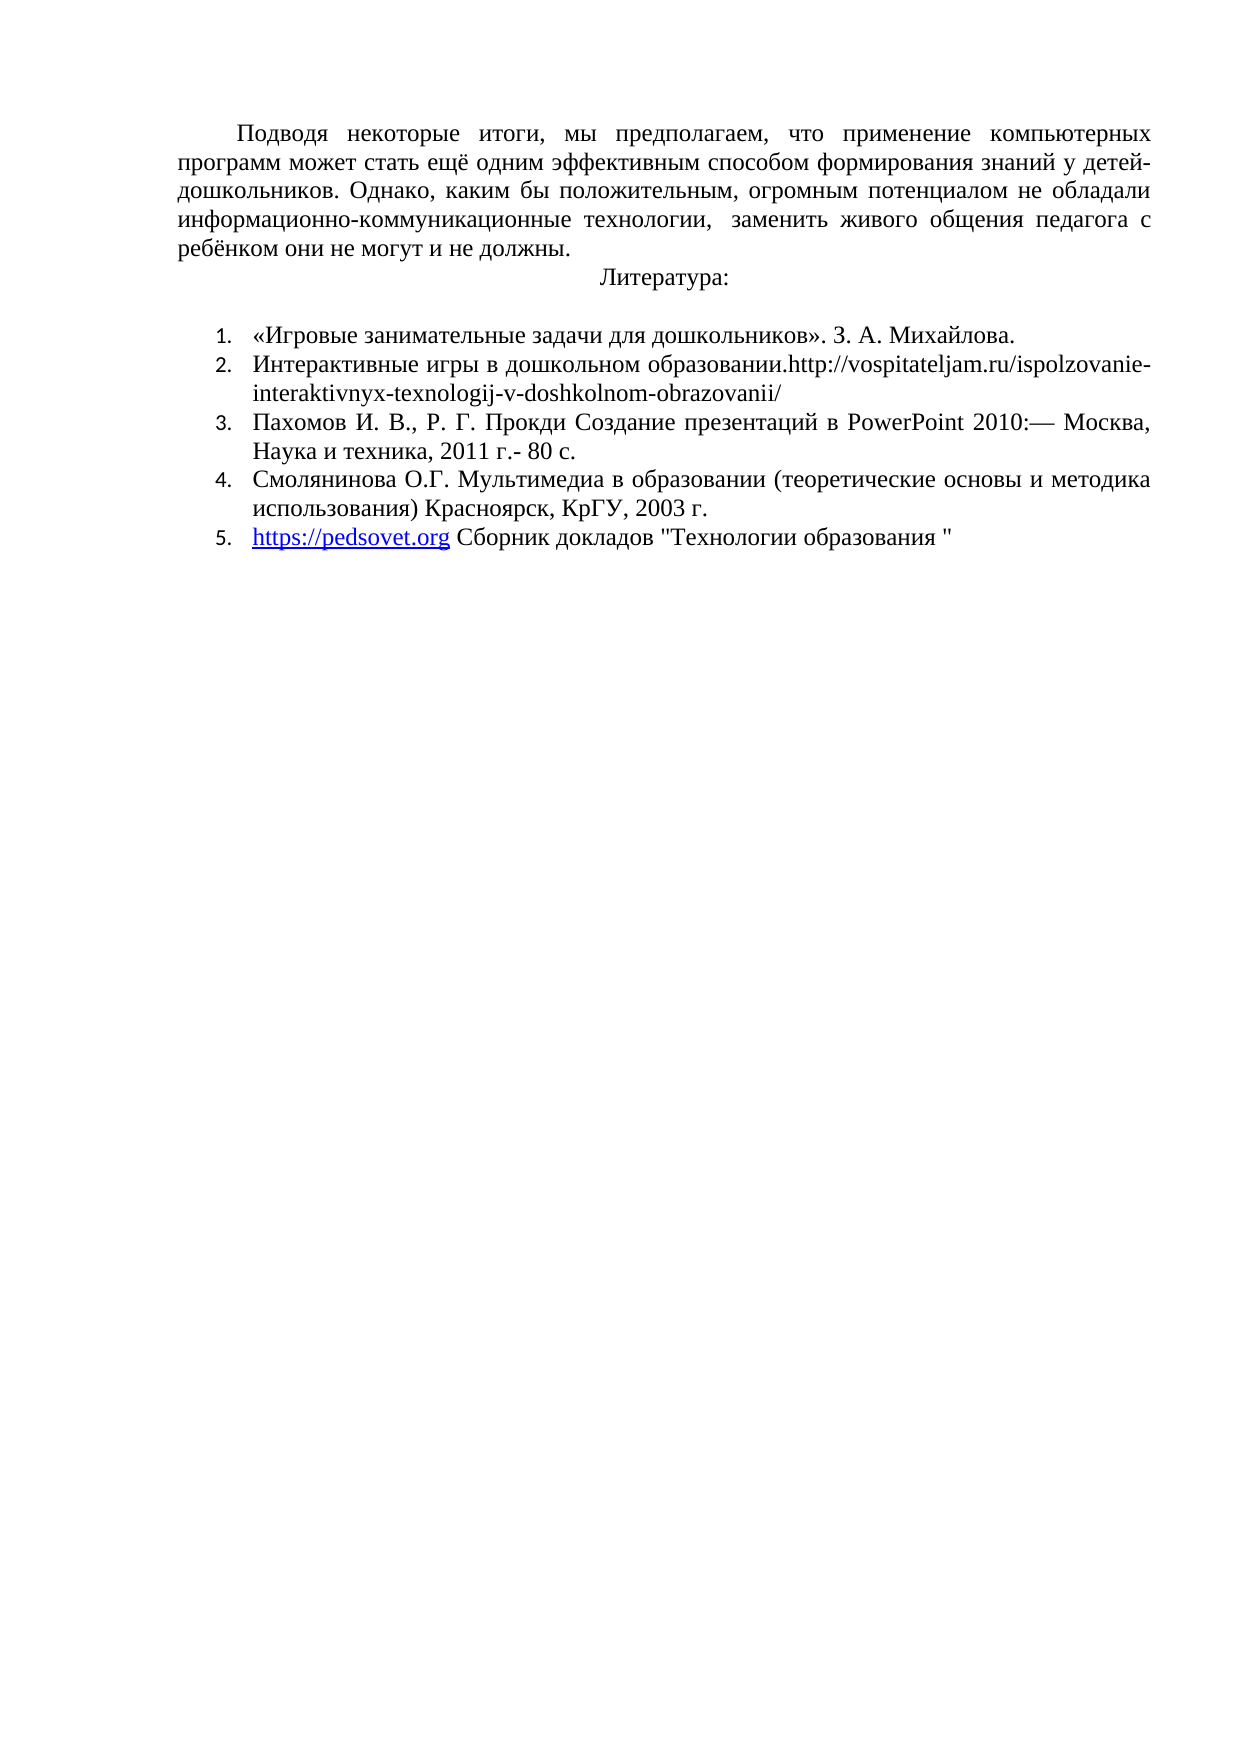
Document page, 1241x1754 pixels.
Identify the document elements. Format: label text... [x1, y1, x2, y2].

list https://pedsovet.org Сборник докладов "Технологии образования " [215, 522, 1152, 551]
text Подводя некоторые итоги, мы предполагаем, что применение компьютерных программ может стать ещё одним эффективным способом формирования знаний у детей-дошкольников. Однако, каким бы положительным, огромным потенциалом не обладали информационно-коммуникационные технологии, заменить живого общения педагога с ребёнком они не могут и не должны. [177, 118, 1152, 262]
list Пахомов И. В., Р. Г. Прокди Создание презентаций в PowerPoint 2010:— Москва, Наука и техника, 2011 г.- 80 с. [215, 407, 1152, 464]
list Смолянинова О.Г. Мультимедиа в образовании (теоретические основы и методика использования) Красноярск, КрГУ, 2003 г. [215, 464, 1152, 522]
list «Игровые занимательные задачи для дошкольников». З. А. Михайлова. [215, 320, 1152, 349]
text Литература: [177, 262, 1152, 291]
list Интерактивные игры в дошкольном образовании.http://vospitateljam.ru/ispolzovanie-interaktivnyx-texnologij-v-doshkolnom-obrazovanii/ [215, 349, 1152, 407]
